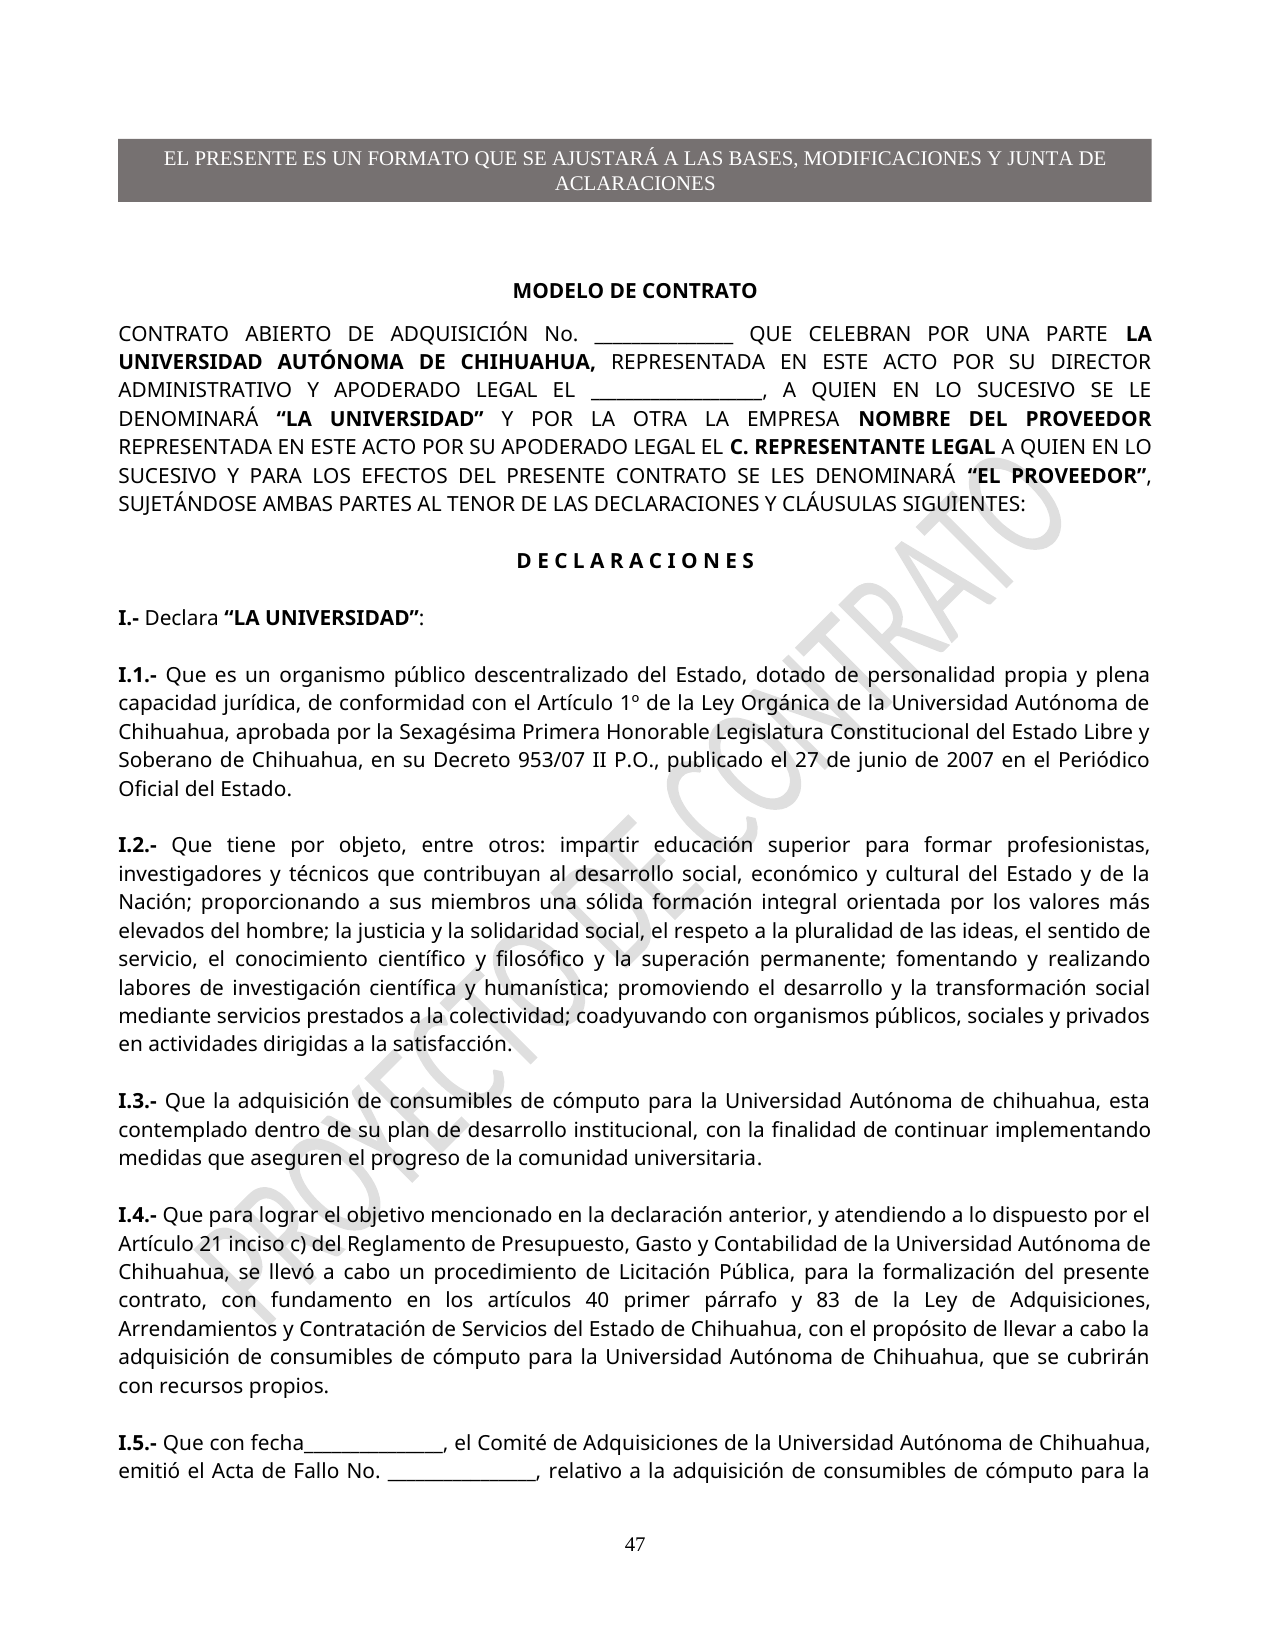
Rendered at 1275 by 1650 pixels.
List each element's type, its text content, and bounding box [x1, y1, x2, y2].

text CONTRATO ABIERTO DE ADQUISICIÓN No. _______________ QUE CELEBRAN POR UNA PARTE LA UNIVERSIDAD AUTÓNOMA DE CHIHUAHUA, REPRESENTADA EN ESTE ACTO POR SU DIRECTOR ADMINISTRATIVO Y APODERADO LEGAL EL ____________________, A QUIEN EN LO SUCESIVO SE LE DENOMINARÁ “LA UNIVERSIDAD” Y POR LA OTRA LA EMPRESA NOMBRE DEL PROVEEDOR REPRESENTADA EN ESTE ACTO POR SU APODERADO LEGAL EL C. REPRESENTANTE LEGAL A QUIEN EN LO SUCESIVO Y PARA LOS EFECTOS DEL PRESENTE CONTRATO SE LES DENOMINARÁ “EL PROVEEDOR”, SUJETÁNDOSE AMBAS PARTES AL TENOR DE LAS DECLARACIONES Y CLÁUSULAS SIGUIENTES: [118, 319, 1152, 518]
text I.4.- Que para lograr el objetivo mencionado en la declaración anterior, y atendiendo a lo dispuesto por el Artículo 21 inciso c) del Reglamento de Presupuesto, Gasto y Contabilidad de la Universidad Autónoma de Chihuahua, se llevó a cabo un procedimiento de Licitación Pública, para la formalización del presente contrato, con fundamento en los artículos 40 primer párrafo y 83 de la Ley de Adquisiciones, Arrendamientos y Contratación de Servicios del Estado de Chihuahua, con el propósito de llevar a cabo la adquisición de consumibles de cómputo para la Universidad Autónoma de Chihuahua, que se cubrirán con recursos propios. [118, 1200, 1152, 1399]
text MODELO DE CONTRATO [118, 276, 1152, 304]
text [118, 1428, 1152, 1484]
text I.2.- Que tiene por objeto, entre otros: impartir educación superior para formar profesionistas, investigadores y técnicos que contribuyan al desarrollo social, económico y cultural del Estado y de la Nación; proporcionando a sus miembros una sólida formación integral orientada por los valores más elevados del hombre; la justicia y la solidaridad social, el respeto a la pluralidad de las ideas, el sentido de servicio, el conocimiento científico y filosófico y la superación permanente; fomentando y realizando labores de investigación científica y humanística; promoviendo el desarrollo y la transformación social mediante servicios prestados a la colectividad; coadyuvando con organismos públicos, sociales y privados en actividades dirigidas a la satisfacción. [118, 831, 1152, 1058]
text I.3.- Que la adquisición de consumibles de cómputo para la Universidad Autónoma de chihuahua, esta contemplado dentro de su plan de desarrollo institucional, con la finalidad de continuar implementando medidas que aseguren el progreso de la comunidad universitaria. [118, 1086, 1152, 1172]
text D E C L A R A C I O N E S [118, 546, 1152, 574]
text I.1.- Que es un organismo público descentralizado del Estado, dotado de personalidad propia y plena capacidad jurídica, de conformidad con el Artículo 1º de la Ley Orgánica de la Universidad Autónoma de Chihuahua, aprobada por la Sexagésima Primera Honorable Legislatura Constitucional del Estado Libre y Soberano de Chihuahua, en su Decreto 953/07 II P.O., publicado el 27 de junio de 2007 en el Periódico Oficial del Estado. [118, 660, 1152, 802]
text I.- Declara “”: [118, 603, 1152, 631]
